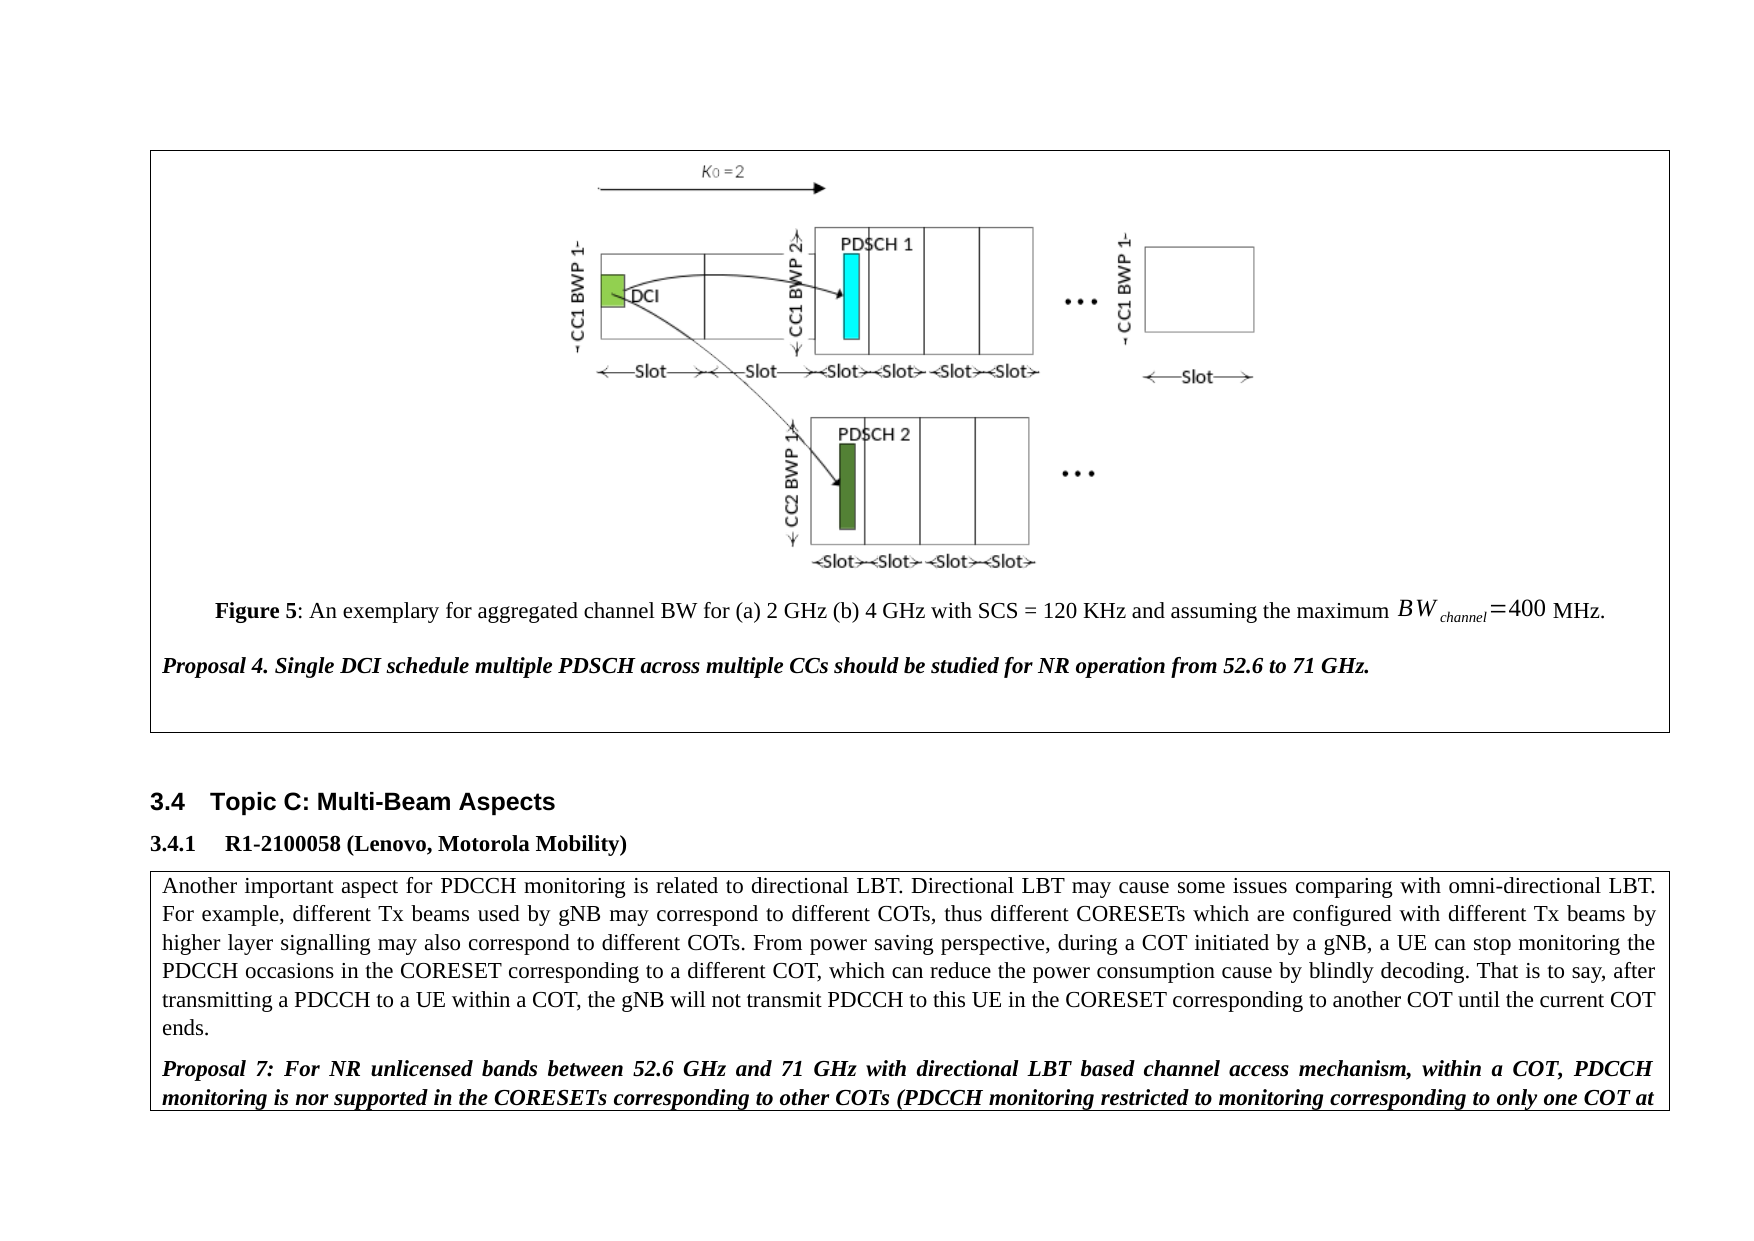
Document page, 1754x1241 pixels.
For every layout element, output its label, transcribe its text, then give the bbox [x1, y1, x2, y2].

subtitle Topic C: Multi-Beam Aspects [150, 787, 1604, 815]
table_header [151, 151, 1669, 732]
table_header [151, 872, 1669, 1110]
subtitle R1-2100058 (Lenovo, Motorola Mobility) [150, 830, 1604, 856]
